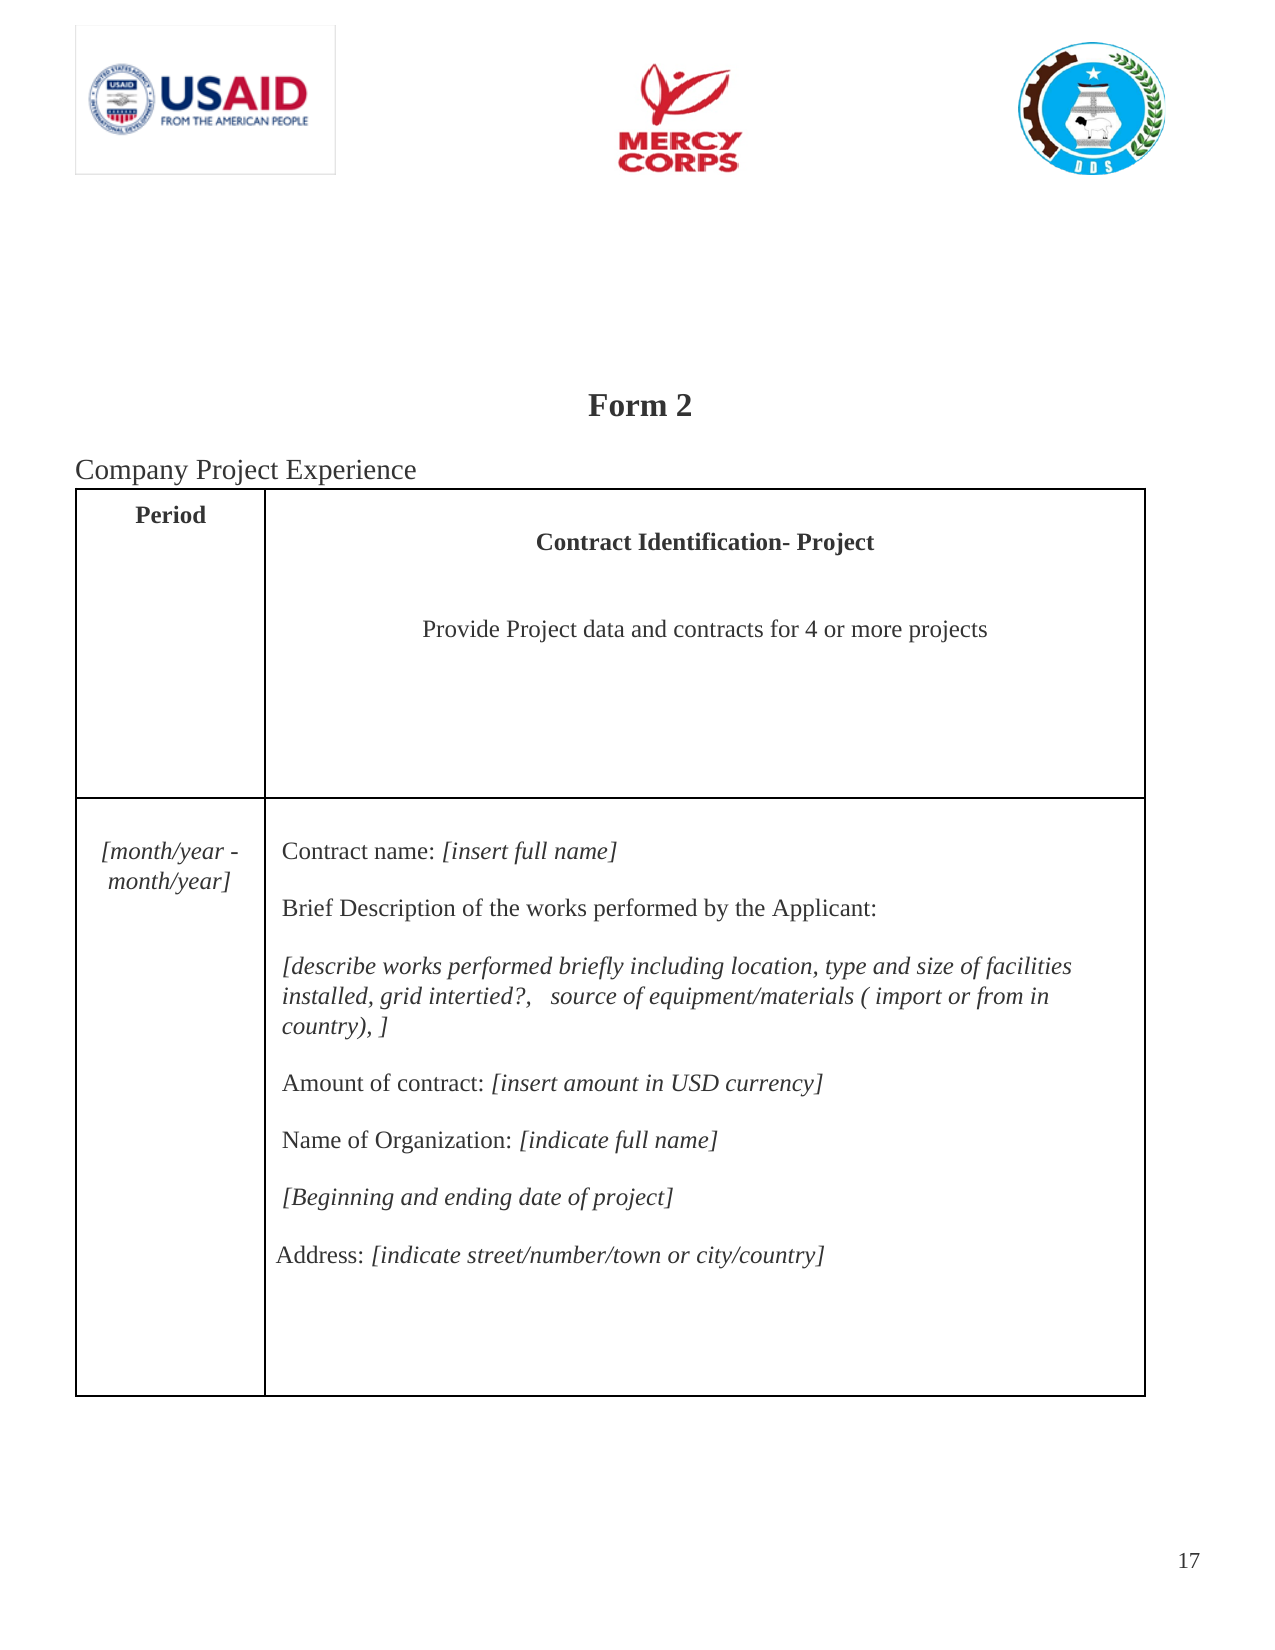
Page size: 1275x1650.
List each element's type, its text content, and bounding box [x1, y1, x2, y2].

table_cell [month/year - month/year] [77, 799, 264, 1394]
picture [1018, 42, 1166, 175]
picture [1075, 161, 1082, 172]
table_header Contract Identification- Project Provide Project data and contracts for 4 or more projects [266, 490, 1144, 797]
picture [1091, 162, 1097, 173]
text Company Project Experience [75, 452, 1200, 486]
table_cell Contract name: [insert full name] Brief Description of the works performed by the Applicant: [describe works performed briefly including location, type and size of facilities installed, grid intertied?, source of equipment/materials ( import or from in country), ] Amount of contract: [insert amount in USD currency] Name of Organization: [indicate full name] [Beginning and ending date of project] Address: [indicate street/number/town or city/country] [266, 799, 1144, 1394]
picture [599, 62, 767, 175]
picture [75, 25, 336, 175]
text Form 2 [75, 385, 1200, 423]
table_header Period [77, 490, 264, 797]
